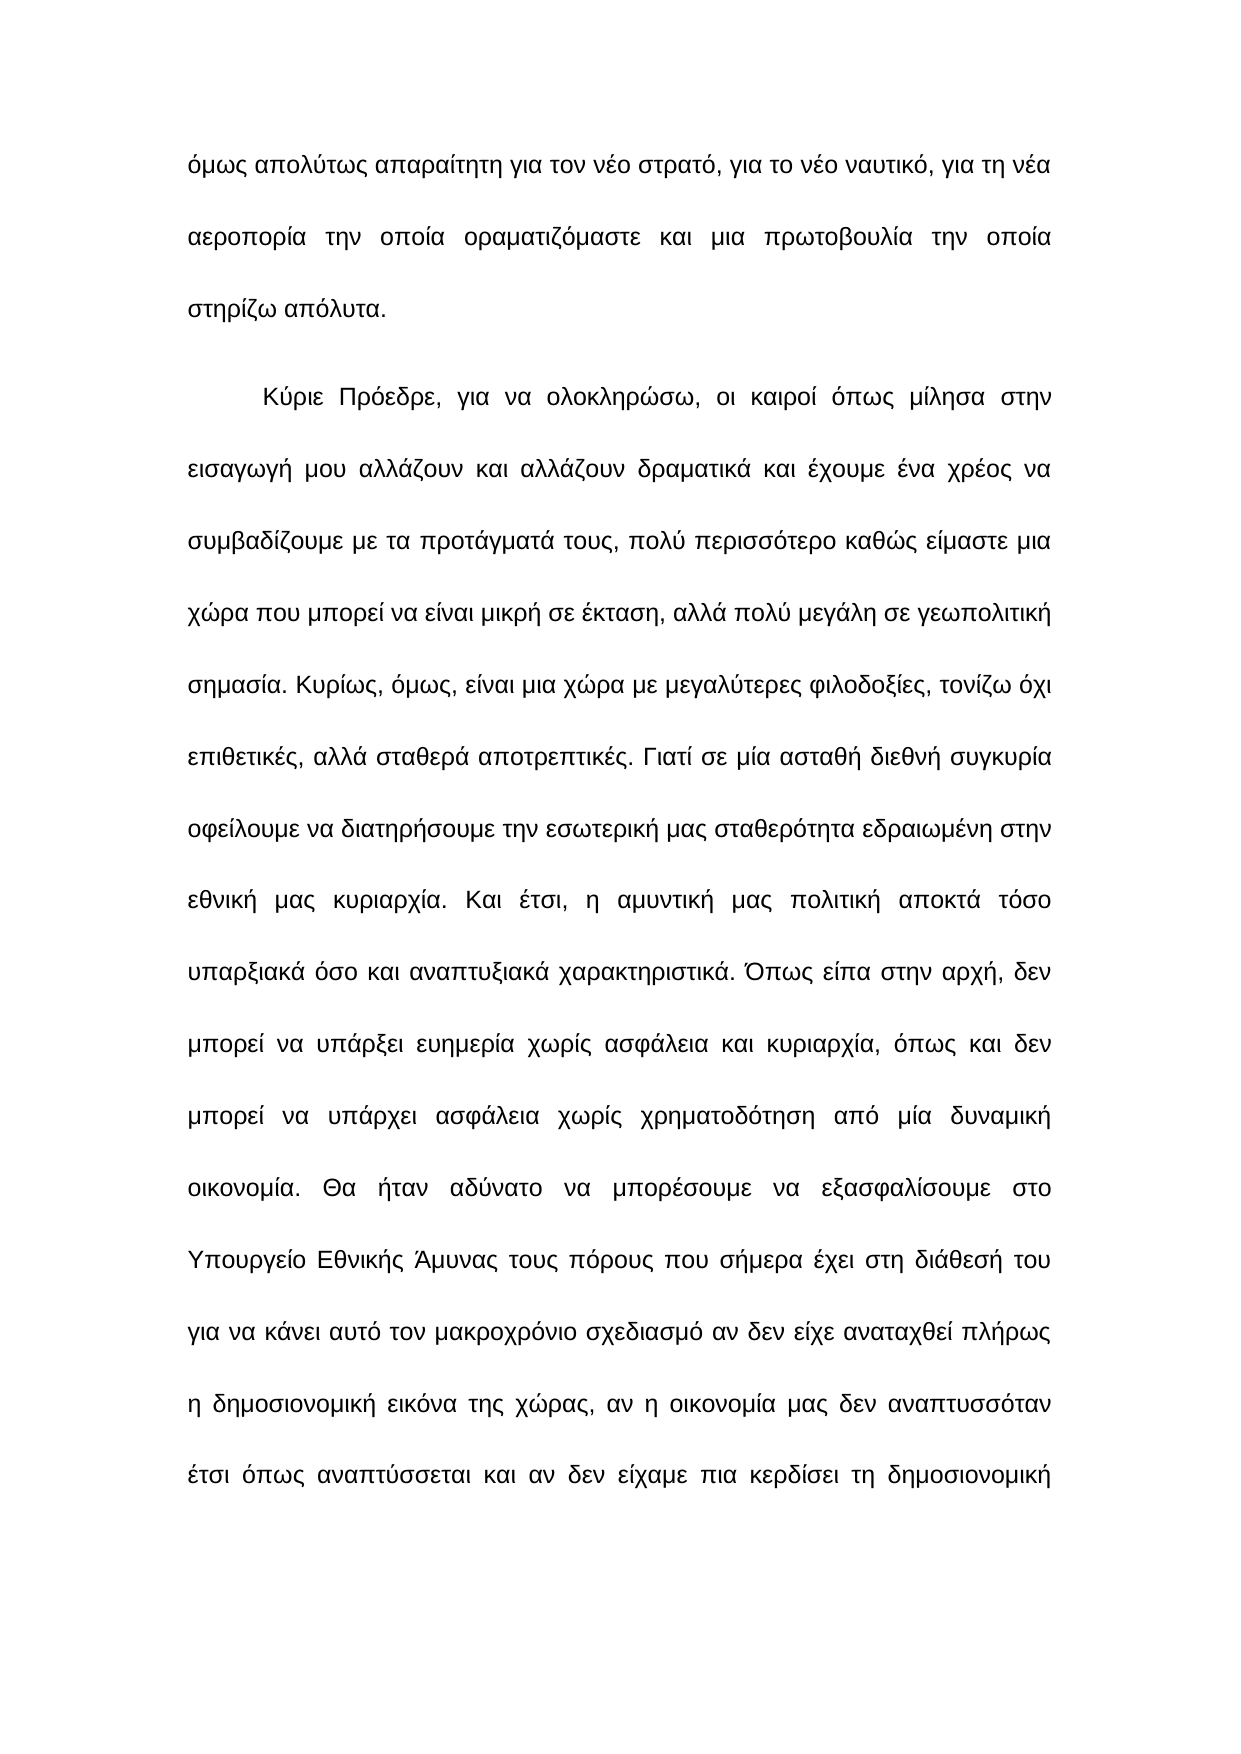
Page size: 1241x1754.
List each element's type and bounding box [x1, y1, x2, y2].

text [187, 150, 1053, 322]
text [187, 382, 1053, 1489]
